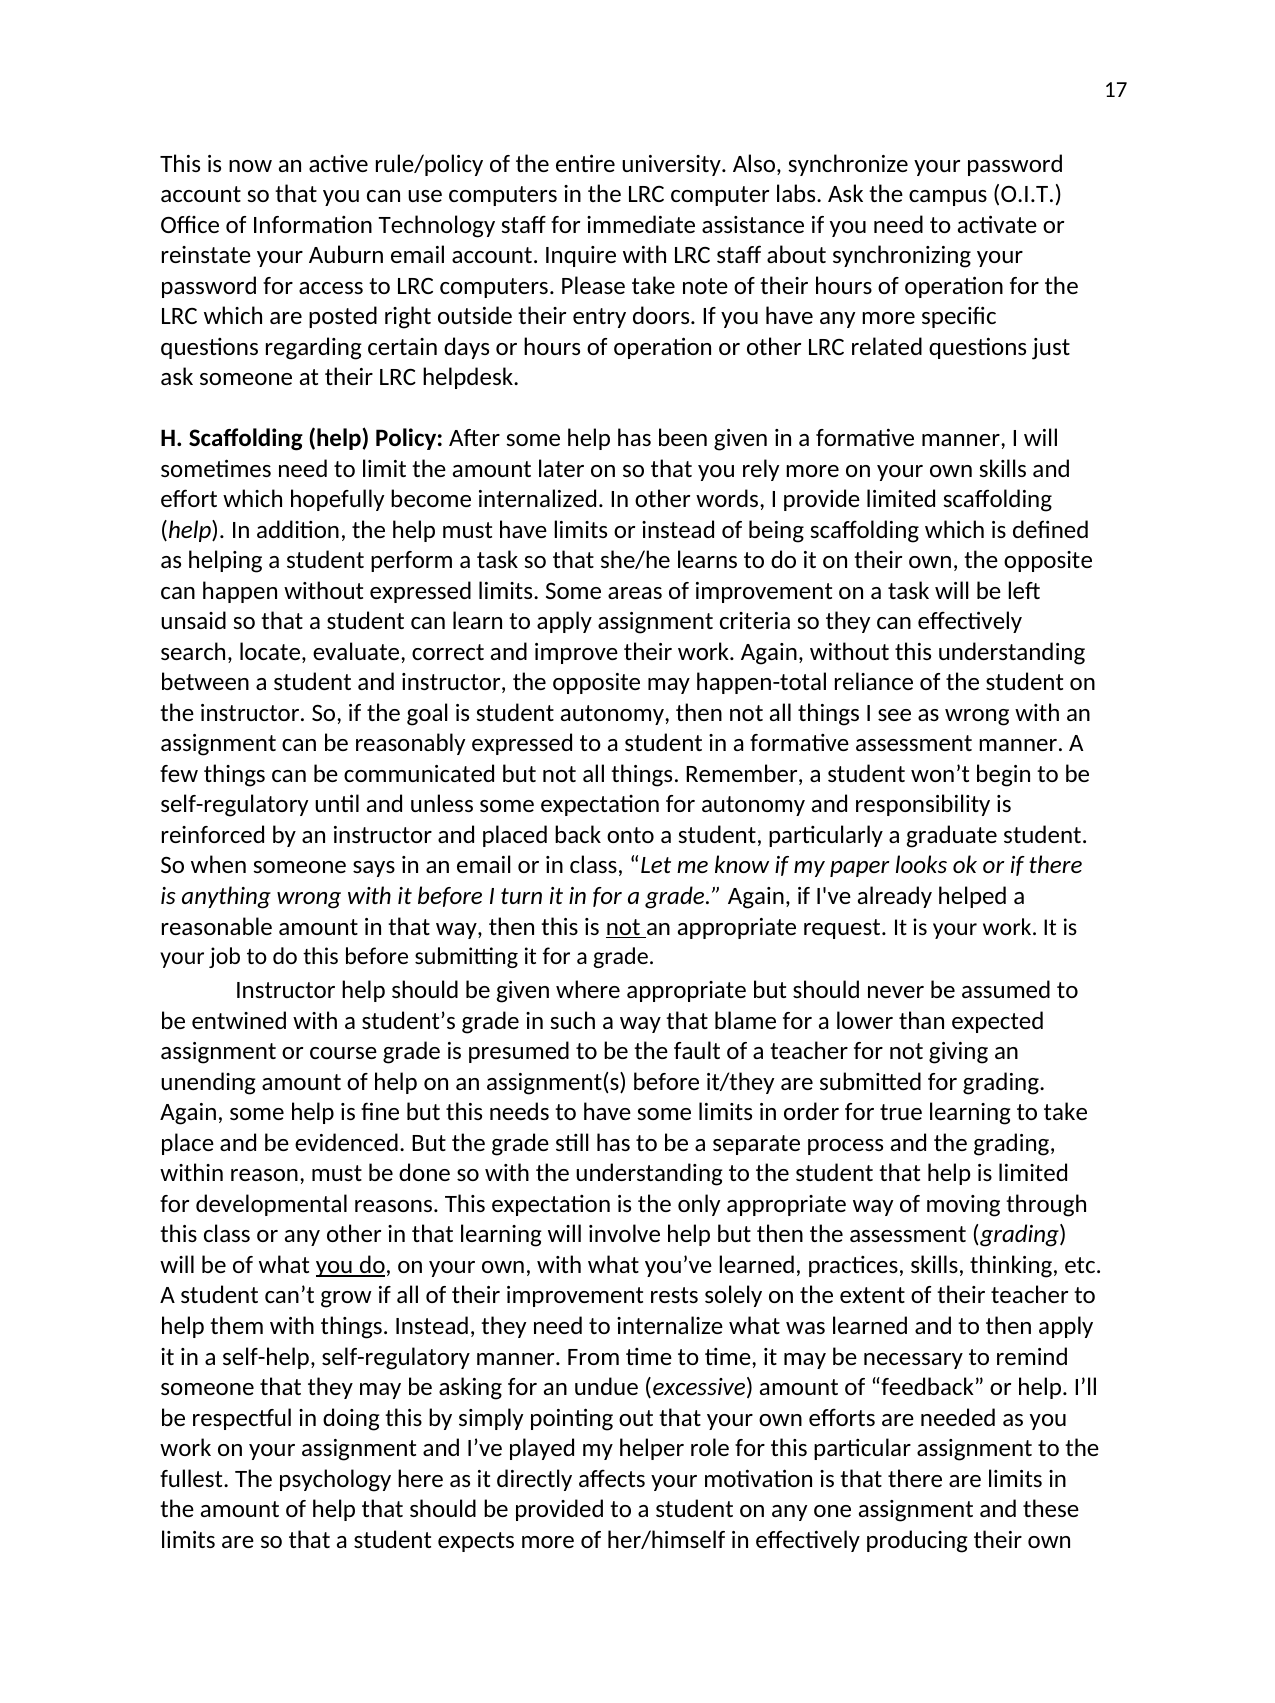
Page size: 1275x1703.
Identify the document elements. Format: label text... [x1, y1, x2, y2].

list Scaffolding (help) Policy: After some help has been given in a formative manner, I will sometimes need to limit the amount later on so that you rely more on your own skills and effort which hopefully become internalized. In other words, I provide limited scaffolding (help). In addition, the help must have limits or instead of being scaffolding which is defined as helping a student perform a task so that she/he learns to do it on their own, the opposite can happen without expressed limits. Some areas of improvement on a task will be left unsaid so that a student can learn to apply assignment criteria so they can effectively search, locate, evaluate, correct and improve their work. Again, without this understanding between a student and instructor, the opposite may happen-total reliance of the student on the instructor. So, if the goal is student autonomy, then not all things I see as wrong with an assignment can be reasonably expressed to a student in a formative assessment manner. A few things can be communicated but not all things. Remember, a student won’t begin to be self-regulatory until and unless some expectation for autonomy and responsibility is reinforced by an instructor and placed back onto a student, particularly a graduate student. So when someone says in an email or in class, “Let me know if my paper looks ok or if there is anything wrong with it before I turn it in for a grade.” Again, if I've already helped a reasonable amount in that way, then this is not an appropriate request. It is your work. It is your job to do this before submitting it for a grade. [160, 422, 1101, 970]
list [160, 148, 1093, 392]
